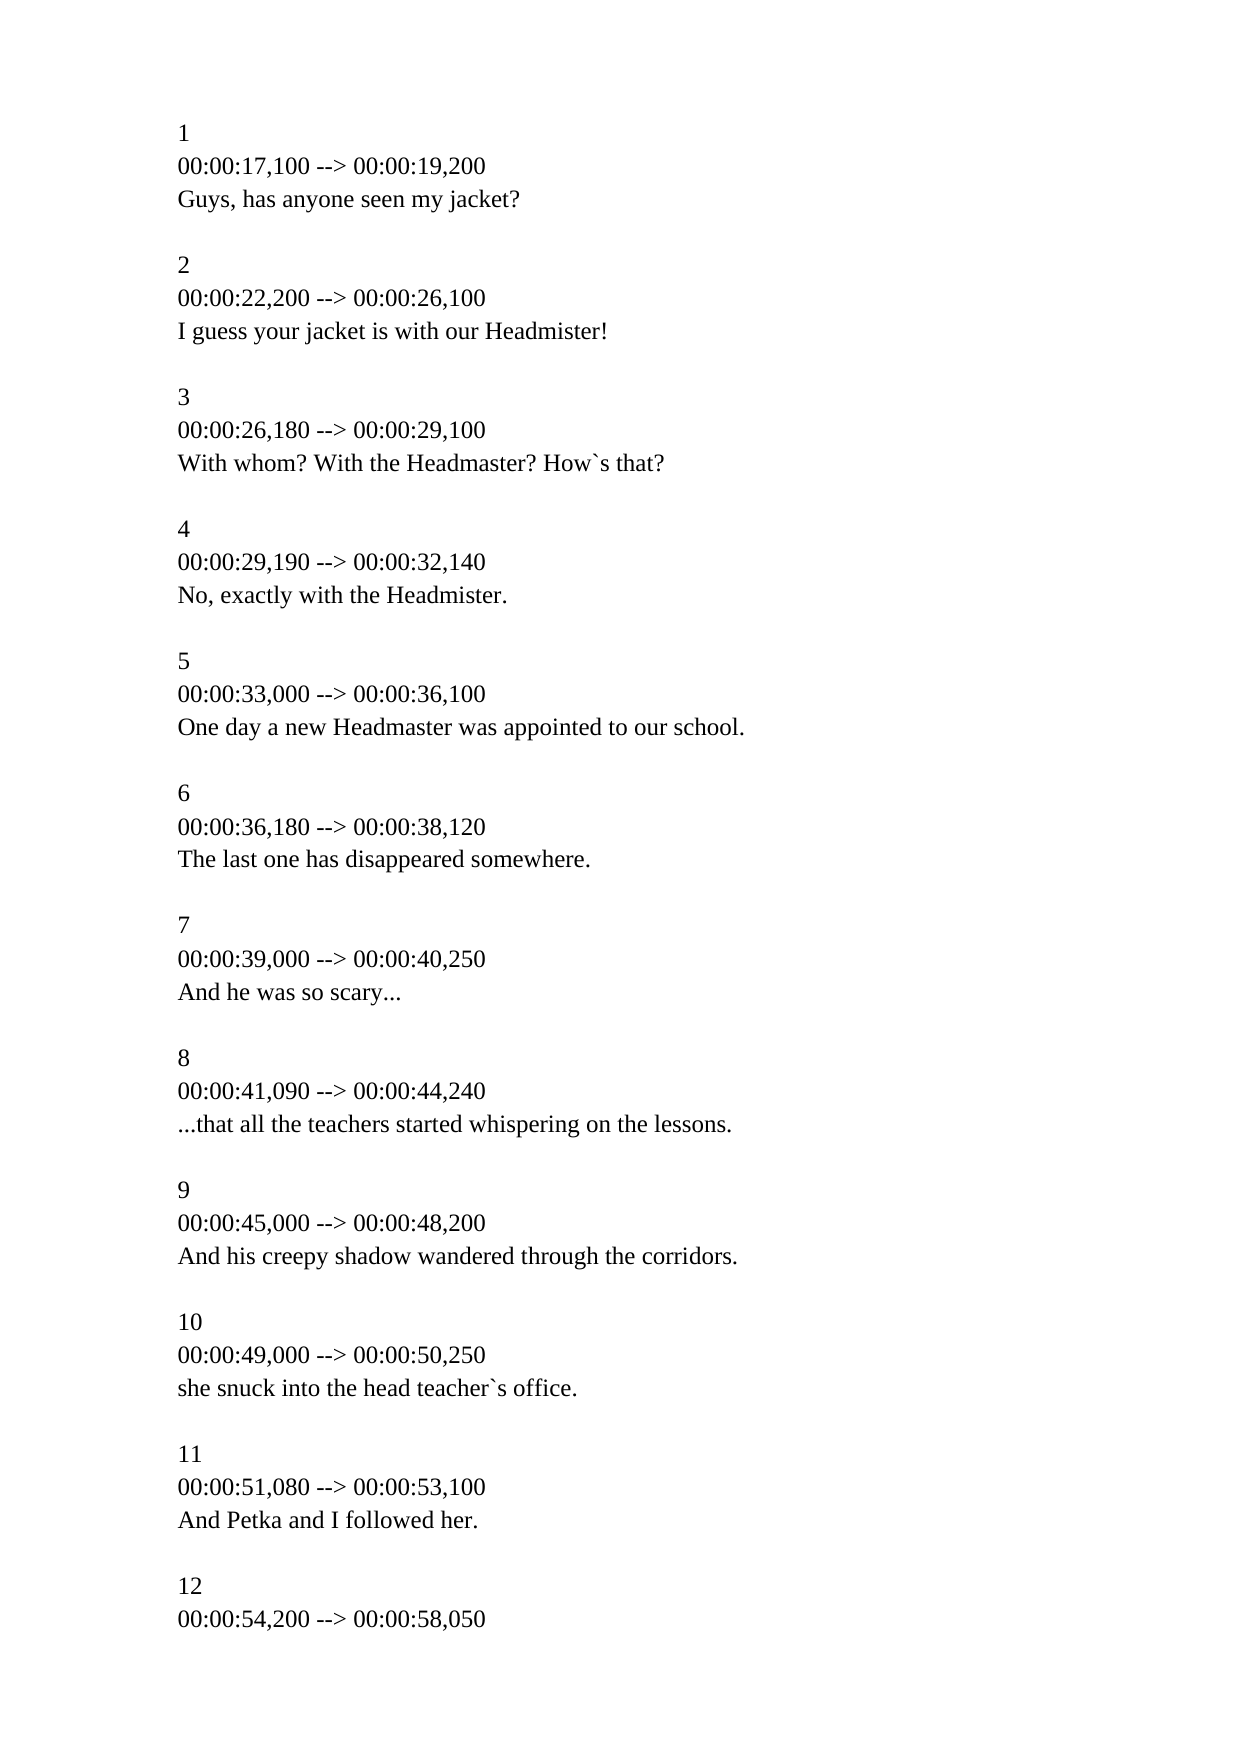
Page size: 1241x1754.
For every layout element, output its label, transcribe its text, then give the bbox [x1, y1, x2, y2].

text 5 [177, 646, 1152, 675]
text 00:00:26,180 --> 00:00:29,100 [177, 415, 1152, 444]
text 2 [177, 250, 1152, 279]
text 10 [177, 1307, 1152, 1336]
text And Petka and I followed her. [177, 1505, 1152, 1534]
text 00:00:41,090 --> 00:00:44,240 [177, 1076, 1152, 1104]
text 3 [177, 382, 1152, 411]
text 00:00:45,000 --> 00:00:48,200 [177, 1208, 1152, 1237]
text 00:00:39,000 --> 00:00:40,250 [177, 944, 1152, 972]
text The last one has disappeared somewhere. [177, 844, 1152, 873]
text 00:00:36,180 --> 00:00:38,120 [177, 812, 1152, 840]
text And his creepy shadow wandered through the corridors. [177, 1241, 1152, 1269]
text ...that all the teachers started whispering on the lessons. [177, 1109, 1152, 1137]
text 8 [177, 1043, 1152, 1071]
text 00:00:29,190 --> 00:00:32,140 [177, 547, 1152, 576]
text 00:00:49,000 --> 00:00:50,250 [177, 1340, 1152, 1369]
text I guess your jacket is with our Headmister! [177, 316, 1152, 345]
text 6 [177, 778, 1152, 807]
text One day a new Headmaster was appointed to our school. [177, 712, 1152, 741]
text 00:00:17,100 --> 00:00:19,200 [177, 151, 1152, 180]
text 1 [177, 118, 1152, 147]
text Guys, has anyone seen my jacket? [177, 184, 1152, 213]
text 7 [177, 911, 1152, 939]
text With whom? With the Headmaster? How`s that? [177, 448, 1152, 477]
text 9 [177, 1175, 1152, 1203]
text 4 [177, 514, 1152, 543]
text And he was so scary... [177, 977, 1152, 1005]
text she snuck into the head teacher`s office. [177, 1373, 1152, 1402]
text 00:00:51,080 --> 00:00:53,100 [177, 1472, 1152, 1501]
text 00:00:33,000 --> 00:00:36,100 [177, 679, 1152, 708]
text No, exactly with the Headmister. [177, 580, 1152, 609]
text 00:00:22,200 --> 00:00:26,100 [177, 283, 1152, 312]
text 12 [177, 1571, 1152, 1600]
text 00:00:54,200 --> 00:00:58,050 [177, 1604, 1152, 1633]
text 11 [177, 1439, 1152, 1468]
